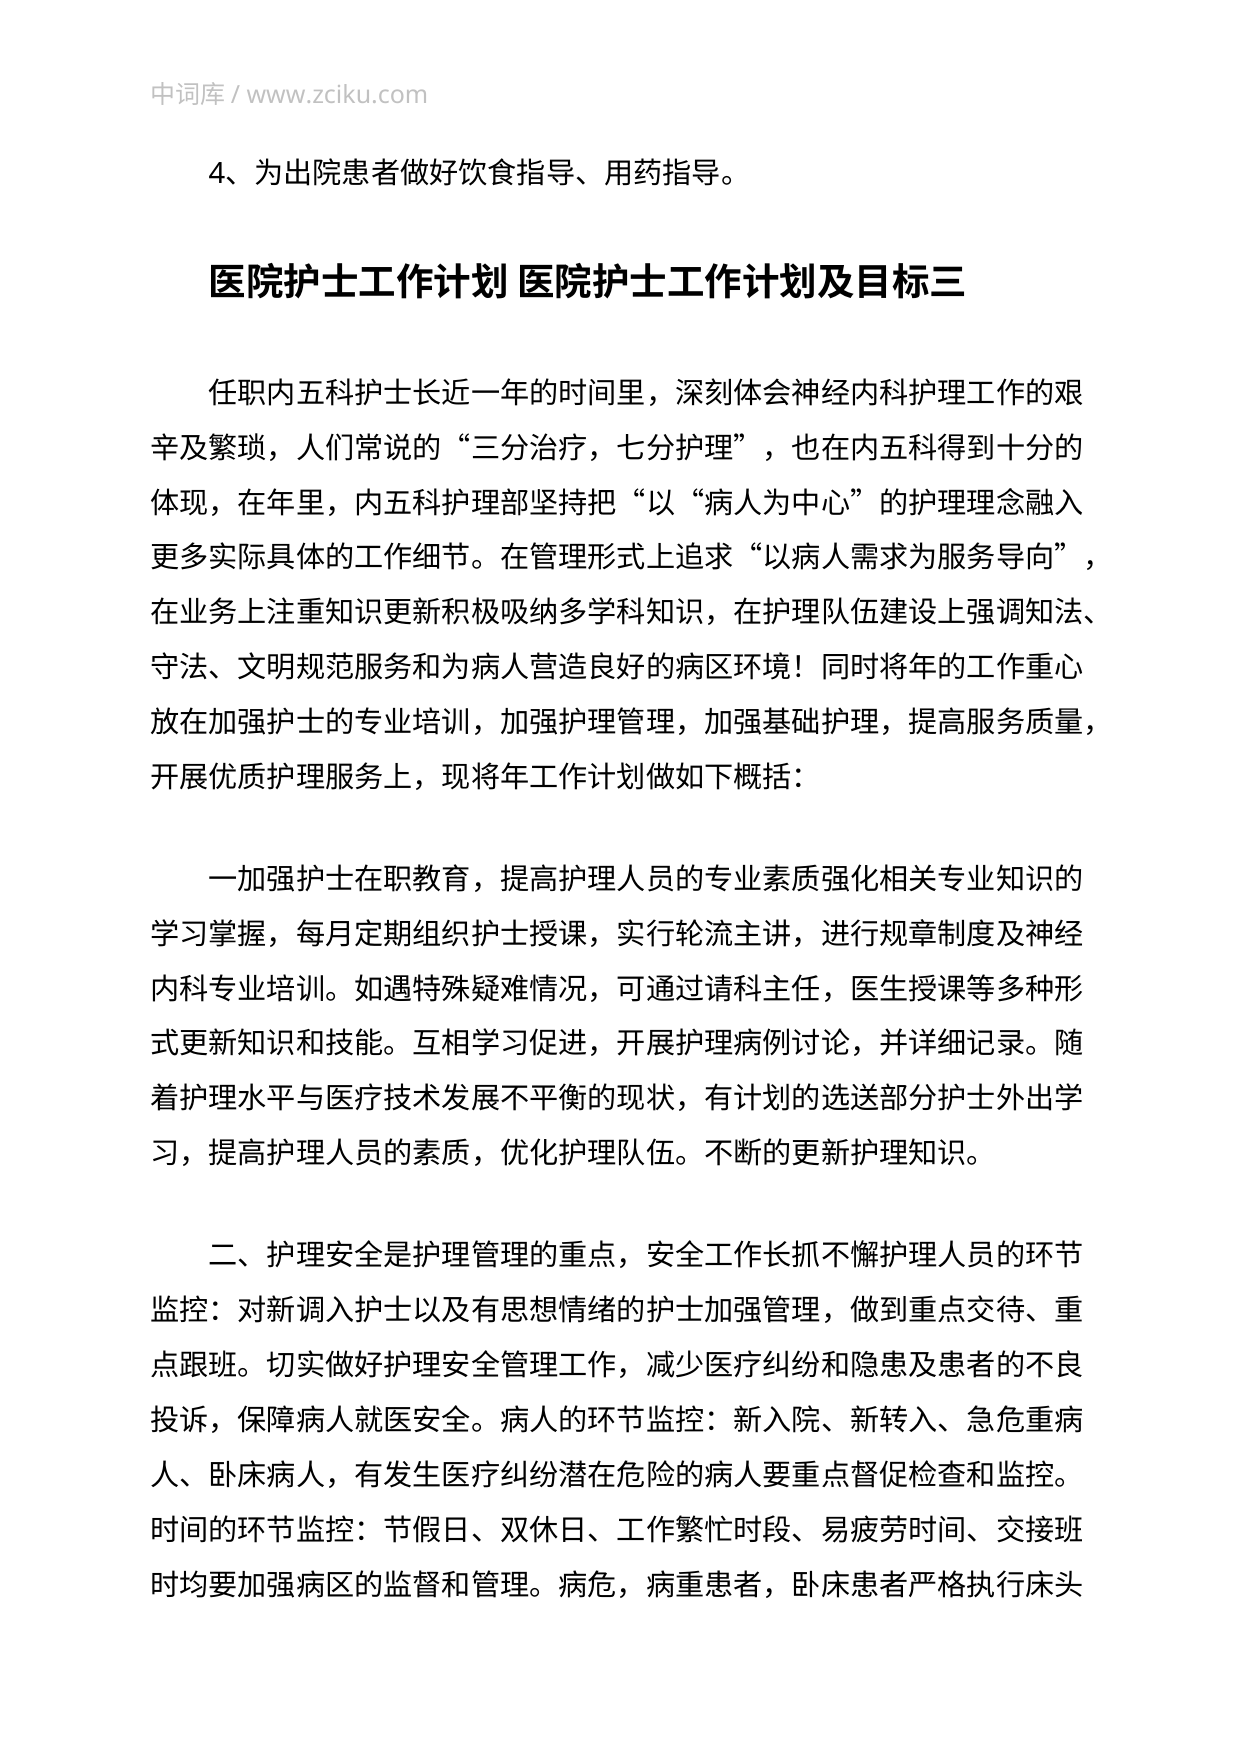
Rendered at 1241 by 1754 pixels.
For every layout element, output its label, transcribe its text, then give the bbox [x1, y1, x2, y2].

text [150, 1232, 1090, 1603]
text 任职内五科护士长近一年的时间里，深刻体会神经内科护理工作的艰辛及繁琐，人们常说的“三分治疗，七分护理”，也在内五科得到十分的体现，在年里，内五科护理部坚持把“以“病人为中心”的护理理念融入更多实际具体的工作细节。在管理形式上追求“以病人需求为服务导向”，在业务上注重知识更新积极吸纳多学科知识，在护理队伍建设上强调知法、守法、文明规范服务和为病人营造良好的病区环境！同时将年的工作重心放在加强护士的专业培训，加强护理管理，加强基础护理，提高服务质量，开展优质护理服务上，现将年工作计划做如下概括： [150, 369, 1090, 796]
text 4、为出院患者做好饮食指导、用药指导。 [150, 150, 1090, 192]
text 医院护士工作计划 医院护士工作计划及目标三 [150, 252, 1090, 306]
text 一加强护士在职教育，提高护理人员的专业素质强化相关专业知识的学习掌握，每月定期组织护士授课，实行轮流主讲，进行规章制度及神经内科专业培训。如遇特殊疑难情况，可通过请科主任，医生授课等多种形式更新知识和技能。互相学习促进，开展护理病例讨论，并详细记录。随着护理水平与医疗技术发展不平衡的现状，有计划的选送部分护士外出学习，提高护理人员的素质，优化护理队伍。不断的更新护理知识。 [150, 855, 1090, 1172]
